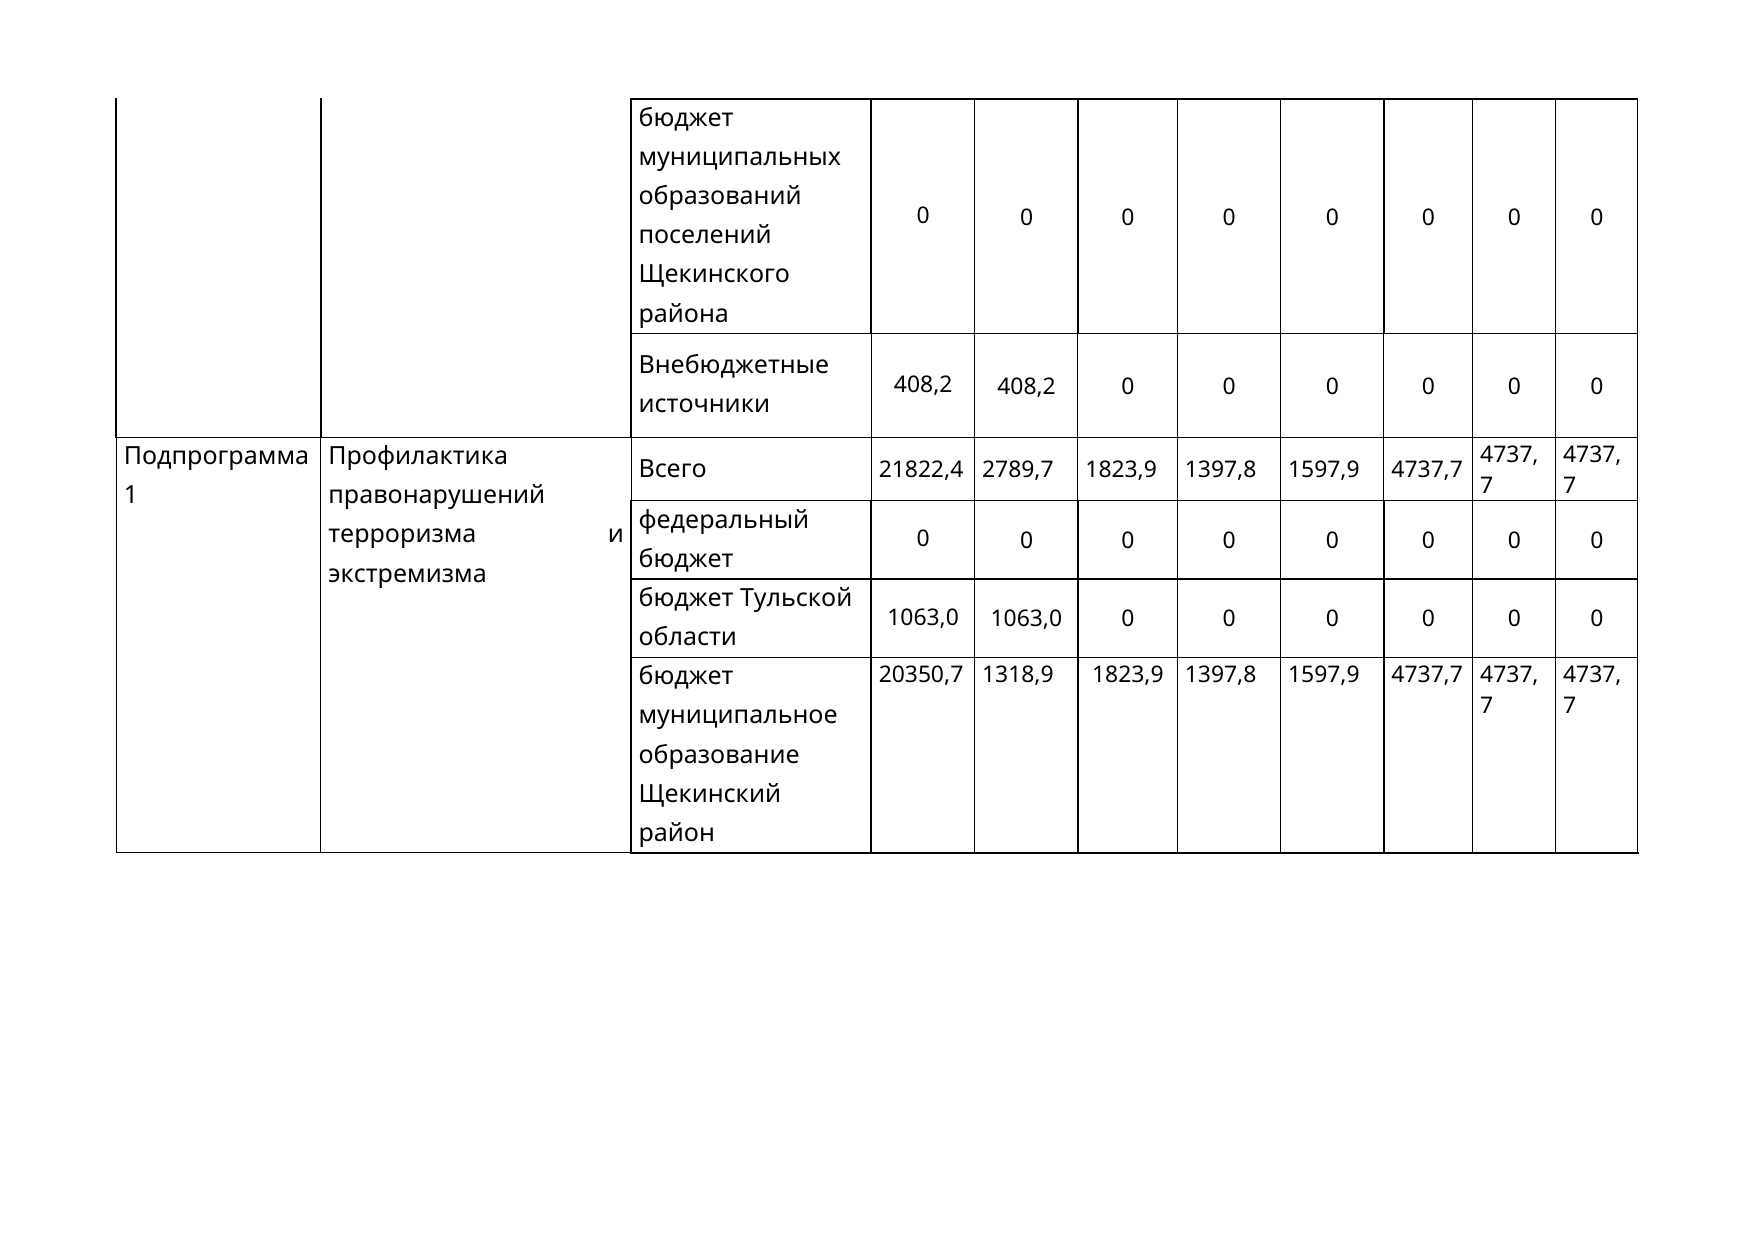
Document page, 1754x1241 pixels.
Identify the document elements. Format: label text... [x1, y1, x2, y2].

table_cell 4737,7 [1384, 438, 1472, 500]
table_cell 0 [1556, 334, 1637, 437]
table_cell 0 [1281, 501, 1383, 578]
table_cell 0 [975, 501, 1077, 578]
table_cell 0 [1385, 580, 1472, 656]
table_cell 4737,7 [1473, 658, 1555, 852]
table_cell 1318,9 [975, 658, 1077, 852]
table_cell 408,2 [975, 334, 1077, 437]
table_cell 1597,9 [1281, 658, 1383, 852]
table_cell 0 [1281, 334, 1383, 437]
table_cell 1823,9 [1079, 658, 1177, 852]
table_cell 0 [872, 100, 974, 333]
table_cell 0 [872, 501, 974, 578]
table_cell Профилактика правонарушений терроризма и экстремизма [321, 438, 631, 852]
table_cell 1063,0 [975, 580, 1077, 656]
table_cell бюджет муниципальных образований поселений Щекинского района [632, 100, 870, 333]
table_cell Внебюджетные источники [632, 334, 871, 437]
table_cell 4737,7 [1473, 438, 1555, 500]
table_cell 0 [1473, 501, 1555, 578]
table_cell 4737,7 [1385, 658, 1472, 852]
table_cell 0 [1556, 501, 1637, 578]
table_cell 408,2 [872, 334, 974, 437]
table_cell 1397,8 [1178, 658, 1280, 852]
table_cell 0 [1078, 334, 1177, 437]
table_cell 1397,8 [1178, 438, 1280, 500]
table_cell 0 [1473, 580, 1555, 656]
table_cell 0 [1556, 100, 1637, 333]
table_cell федеральный бюджет [632, 501, 870, 578]
table_cell 0 [1178, 580, 1280, 656]
table_cell 1063,0 [872, 580, 974, 656]
table_cell 1597,9 [1281, 438, 1383, 500]
table_cell 0 [1178, 501, 1280, 578]
table_cell 0 [1473, 334, 1555, 437]
table_cell бюджет муниципальное образование Щекинский район [632, 658, 870, 852]
table_cell 0 [1473, 100, 1555, 333]
table_cell 1823,9 [1078, 438, 1177, 500]
table_cell 0 [1178, 100, 1280, 333]
table_cell Подпрограмма 1 [117, 438, 320, 852]
table_cell 0 [1385, 501, 1472, 578]
table_cell 0 [1384, 334, 1472, 437]
table_cell 0 [1079, 100, 1177, 333]
table_cell 20350,7 [872, 658, 974, 852]
table_cell 0 [1556, 580, 1637, 656]
table_cell 0 [1178, 334, 1280, 437]
table_cell 0 [1281, 580, 1383, 656]
table_cell 4737,7 [1556, 438, 1637, 500]
table_cell 0 [975, 100, 1077, 333]
table_cell Всего [632, 438, 871, 500]
table_cell 0 [1079, 501, 1177, 578]
table_cell 0 [1079, 580, 1177, 656]
table_cell 21822,4 [872, 438, 974, 500]
table_cell 0 [1385, 100, 1472, 333]
table_cell 2789,7 [975, 438, 1077, 500]
table_cell 4737,7 [1556, 658, 1637, 852]
table_cell бюджет Тульской области [632, 580, 870, 656]
table_cell 0 [1281, 100, 1383, 333]
